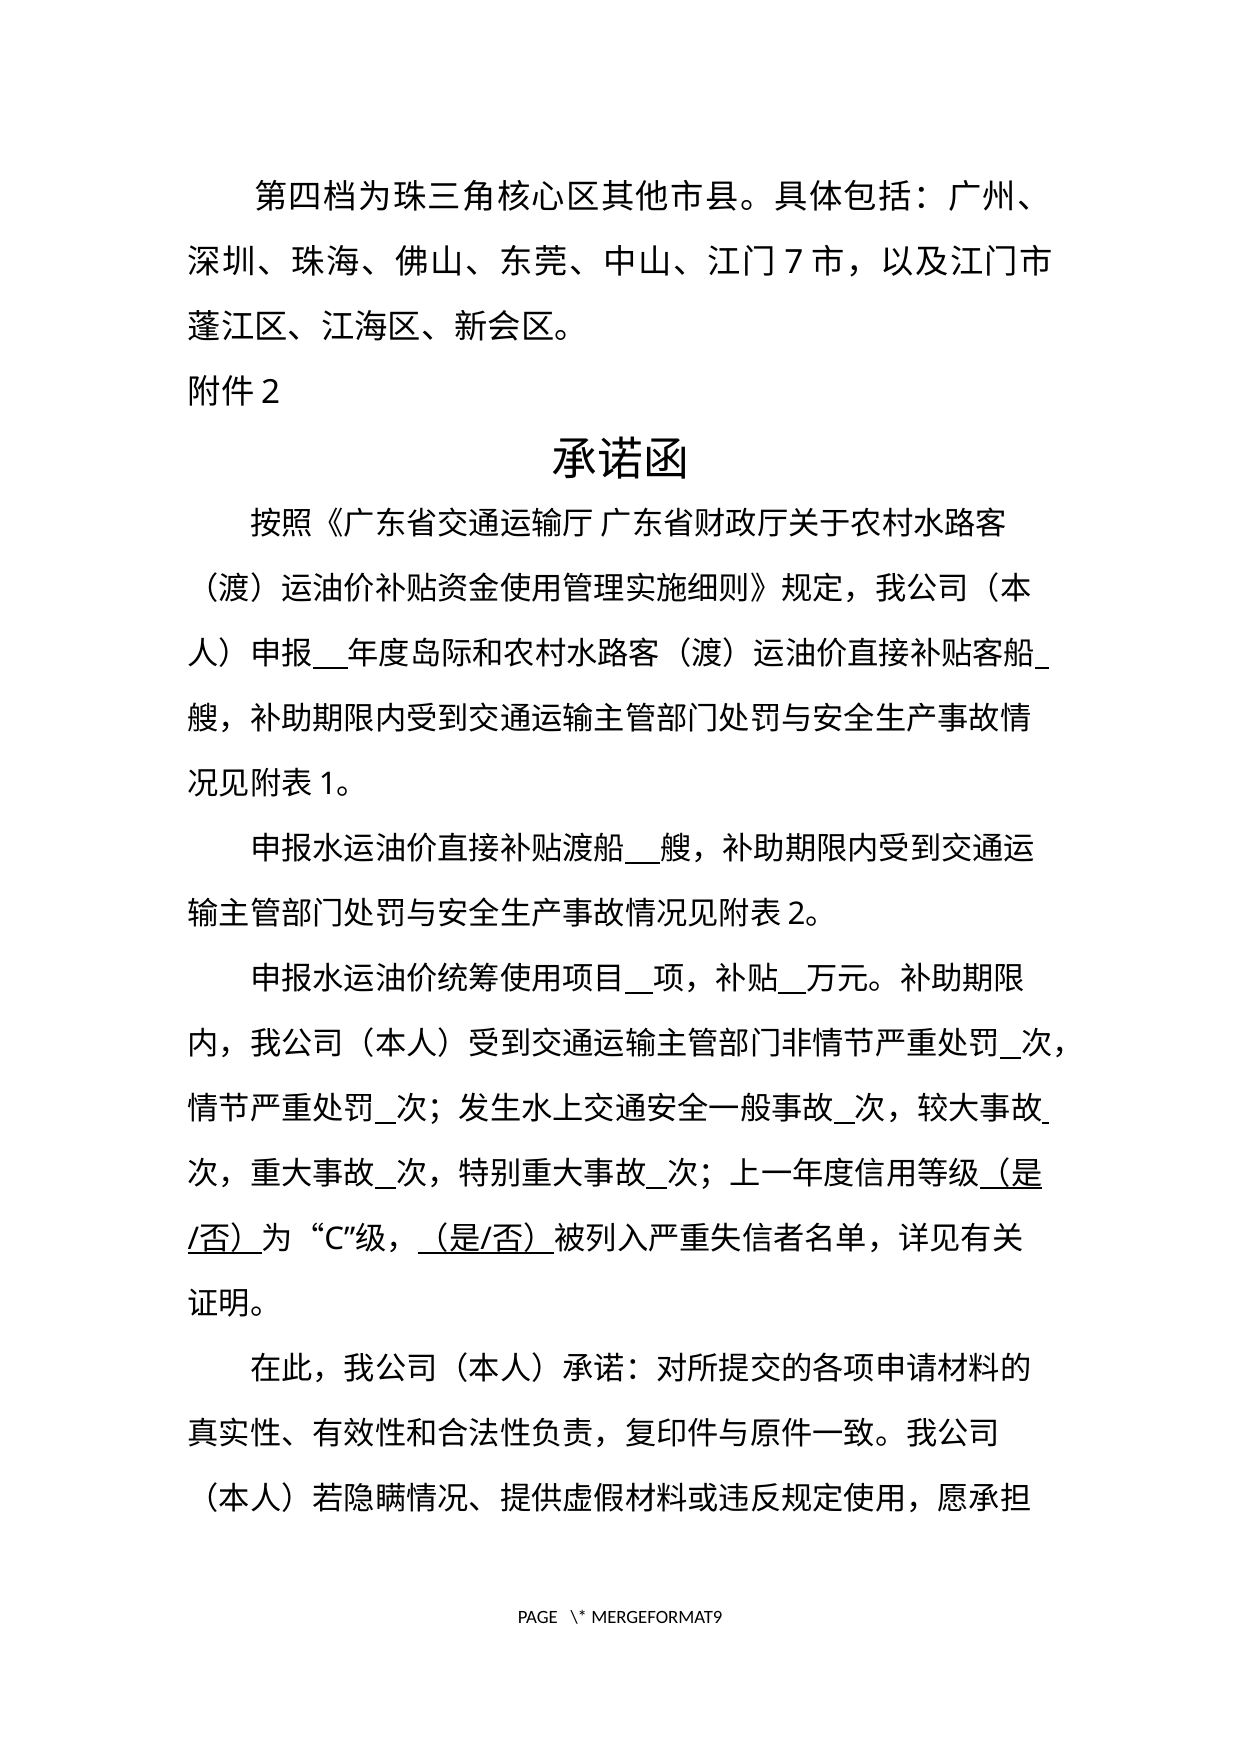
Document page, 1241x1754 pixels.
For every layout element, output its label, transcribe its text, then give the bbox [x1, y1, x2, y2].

text 按照《广东省交通运输厅 广东省财政厅关于农村水路客（渡）运油价补贴资金使用管理实施细则》规定，我公司（本人）申报 年度岛际和农村水路客（渡）运油价直接补贴客船 艘，补助期限内受到交通运输主管部门处罚与安全生产事故情况见附表1。 [187, 488, 1053, 813]
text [187, 1333, 1053, 1528]
text 承诺函 [187, 422, 1053, 488]
text 申报水运油价直接补贴渡船 艘，补助期限内受到交通运输主管部门处罚与安全生产事故情况见附表2。 [187, 813, 1053, 943]
text 申报水运油价统筹使用项目 项，补贴 万元。补助期限内，我公司（本人）受到交通运输主管部门非情节严重处罚 次，情节严重处罚 次；发生水上交通安全一般事故 次，较大事故 次，重大事故 次，特别重大事故 次；上一年度信用等级（是/否）为“C”级，（是/否）被列入严重失信者名单，详见有关证明。 [187, 943, 1053, 1333]
text 附件2 [187, 357, 1053, 422]
text 第四档为珠三角核心区其他市县。具体包括：广州、深圳、珠海、佛山、东莞、中山、江门7市，以及江门市蓬江区、江海区、新会区。 [187, 162, 1053, 357]
